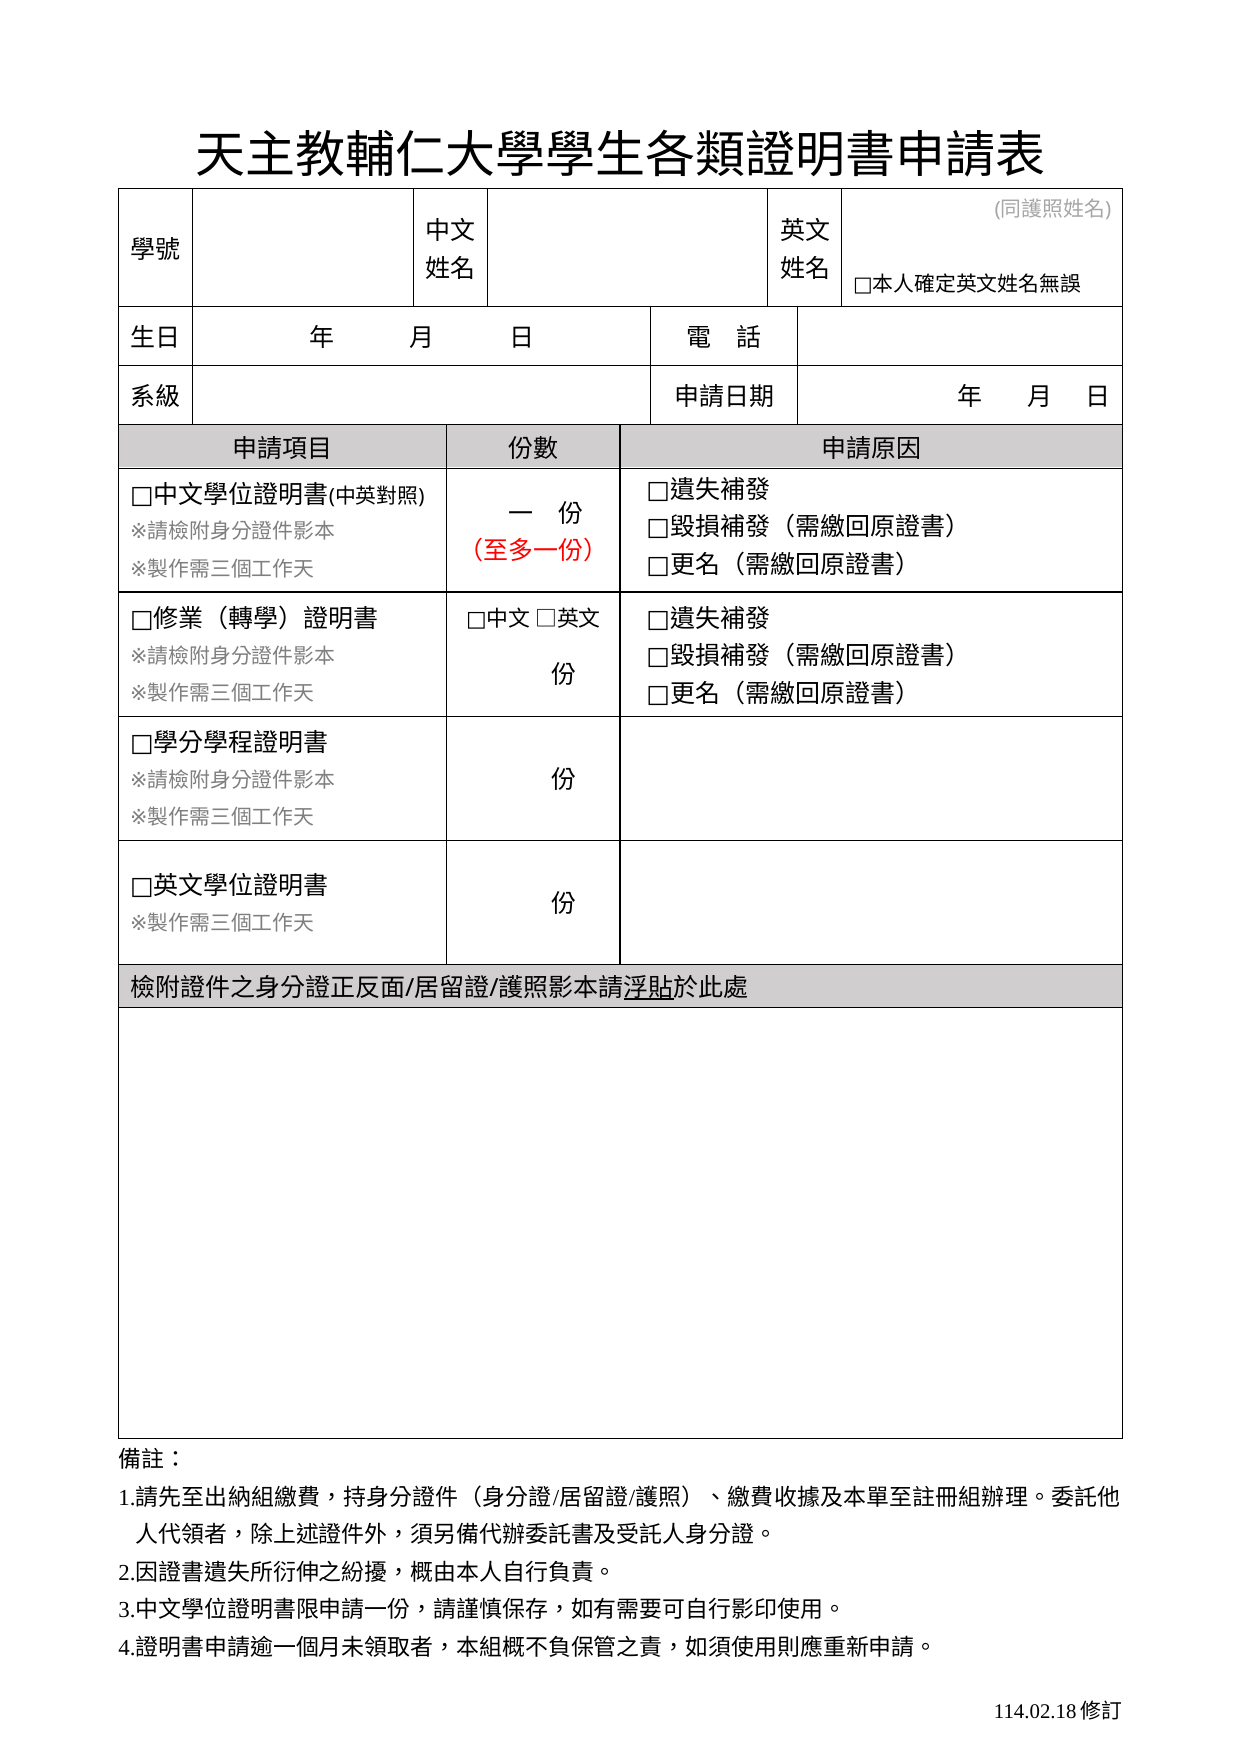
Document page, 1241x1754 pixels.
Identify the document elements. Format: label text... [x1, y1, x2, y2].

table_cell 份 [447, 717, 619, 839]
table_cell [193, 366, 650, 424]
list 證明書申請逾一個月未領取者，本組概不負保管之責，如須使用則應重新申請。 [118, 1626, 1122, 1664]
table_cell □修業（轉學）證明書 請檢附身分證件影本 製作需三個工作天 [119, 593, 446, 716]
table_cell 申請項目 [119, 425, 446, 467]
table_cell 申請日期 [651, 366, 797, 424]
table_cell □英文學位證明書 製作需三個工作天 [119, 841, 446, 964]
list 因證書遺失所衍伸之紛擾，概由本人自行負責。 [118, 1551, 1122, 1589]
table_cell 年 月 日 [798, 366, 1122, 424]
table_cell [798, 307, 1122, 365]
table_cell □遺失補發 □毀損補發（需繳回原證書） □更名（需繳回原證書） [621, 593, 1122, 716]
text 天主教輔仁大學學生各類證明書申請表 [118, 113, 1122, 188]
table_header 中文姓名 [414, 189, 487, 306]
table_cell 一 份 （至多一份） [447, 469, 619, 591]
table_header [488, 189, 767, 306]
table_header [193, 189, 413, 306]
table_cell □中文 □英文 份 [447, 593, 619, 716]
table_cell [621, 717, 1122, 839]
table_cell 檢附證件之身分證正反面/居留證/護照影本請浮貼於此處 [119, 965, 1122, 1007]
table_cell □中文學位證明書(中英對照) 請檢附身分證件影本 製作需三個工作天 [119, 469, 446, 591]
table_cell 年 月 日 [193, 307, 650, 365]
table_header 英文姓名 [768, 189, 841, 306]
table_cell 申請原因 [621, 425, 1122, 467]
table_cell 電話 [651, 307, 797, 365]
table_cell [621, 841, 1122, 964]
text 備註： [118, 1439, 1122, 1476]
table_cell 份數 [447, 425, 619, 467]
table_cell 生日 [119, 307, 192, 365]
list 中文學位證明書限申請一份，請謹慎保存，如有需要可自行影印使用。 [118, 1589, 1122, 1626]
list 請先至出納組繳費，持身分證件（身分證/居留證/護照）、繳費收據及本單至註冊組辦理。委託他人代領者，除上述證件外，須另備代辦委託書及受託人身分證。 [118, 1476, 1122, 1551]
table_cell 份 [447, 841, 619, 964]
table_cell □遺失補發 □毀損補發（需繳回原證書） □更名（需繳回原證書） [621, 469, 1122, 591]
table_header 學號 [119, 189, 192, 306]
table_header (同護照姓名) □本人確定英文姓名無誤 [842, 189, 1122, 306]
table_cell □學分學程證明書 請檢附身分證件影本 製作需三個工作天 [119, 717, 446, 839]
table_cell 系級 [119, 366, 192, 424]
table_cell [119, 1008, 1122, 1438]
